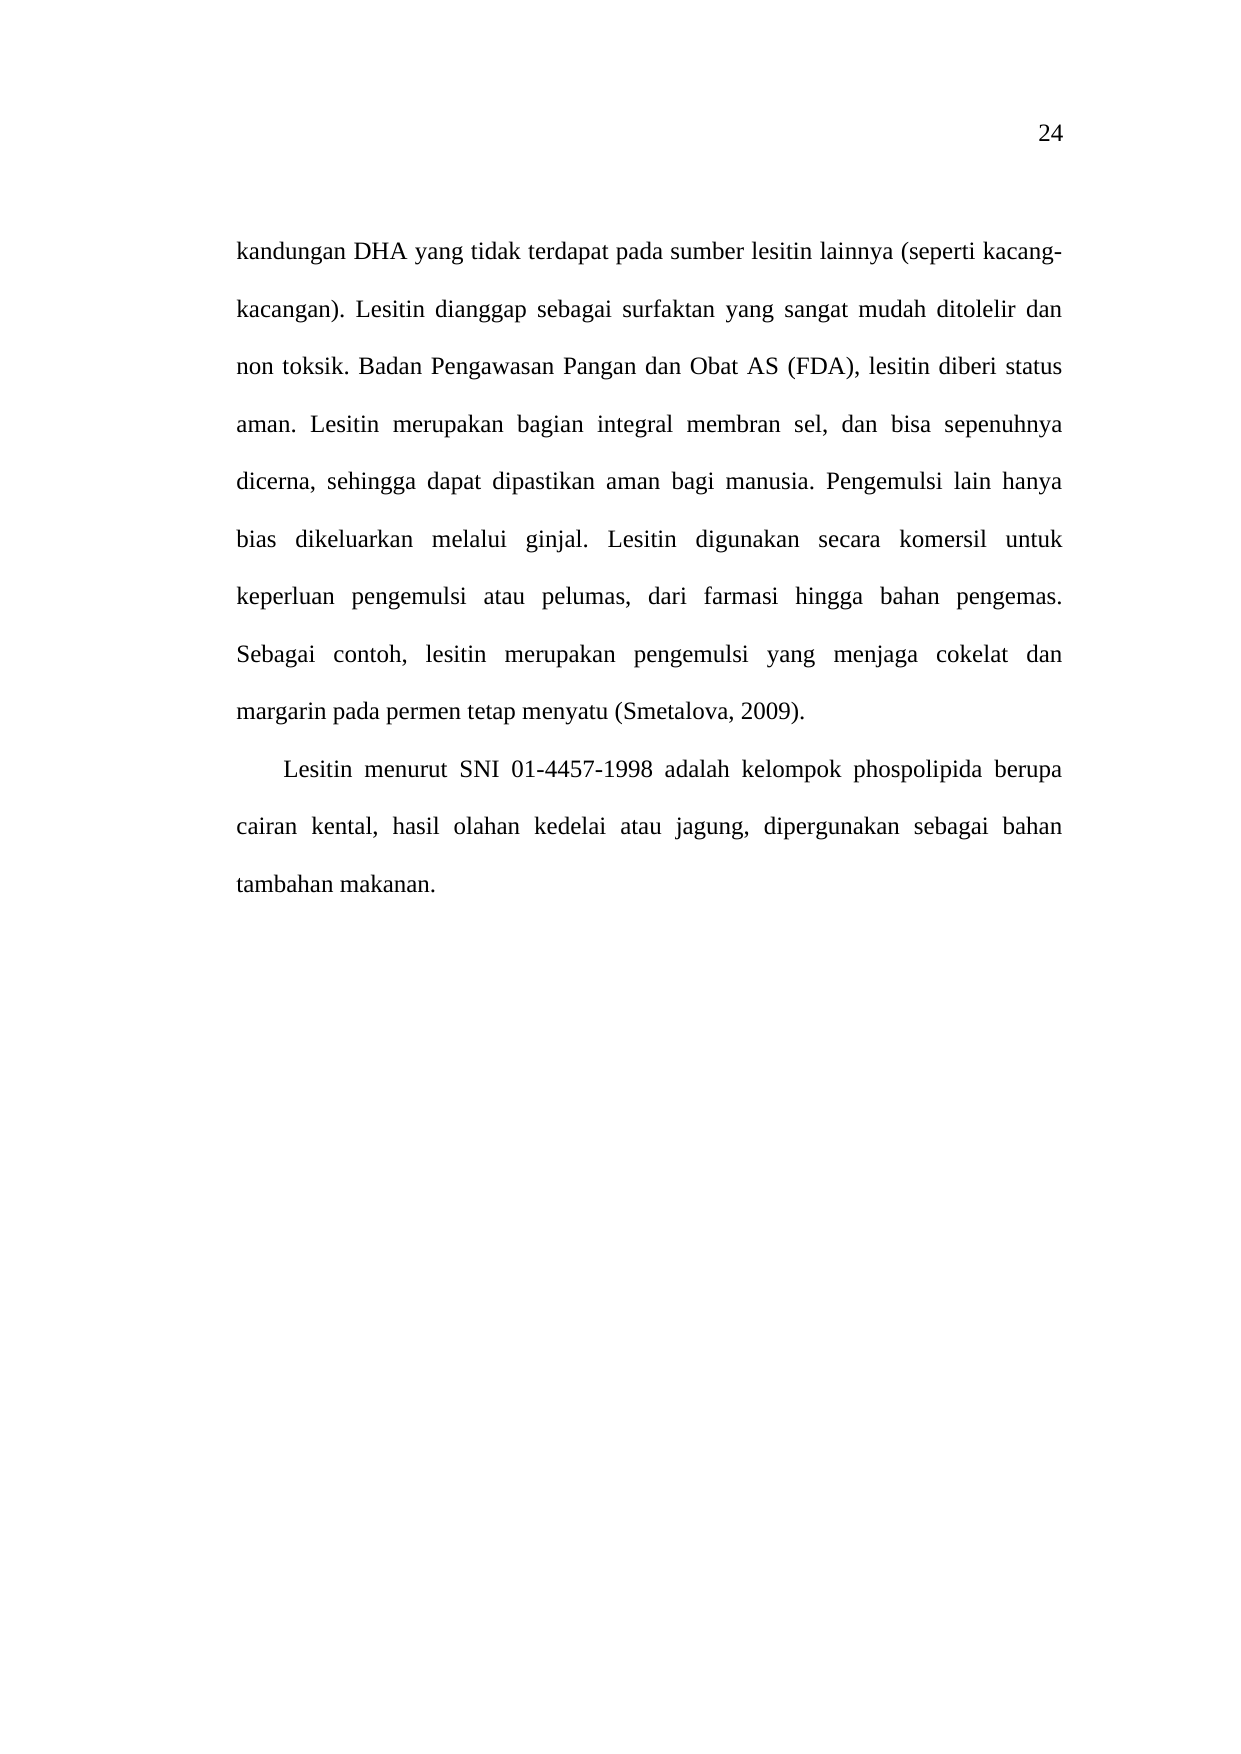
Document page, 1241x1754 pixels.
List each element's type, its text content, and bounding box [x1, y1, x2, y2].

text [236, 236, 1063, 725]
text Lesitin menurut SNI 01-4457-1998 adalah kelompok phospolipida berupa cairan kental, hasil olahan kedelai atau jagung, dipergunakan sebagai bahan tambahan makanan. [236, 754, 1063, 897]
